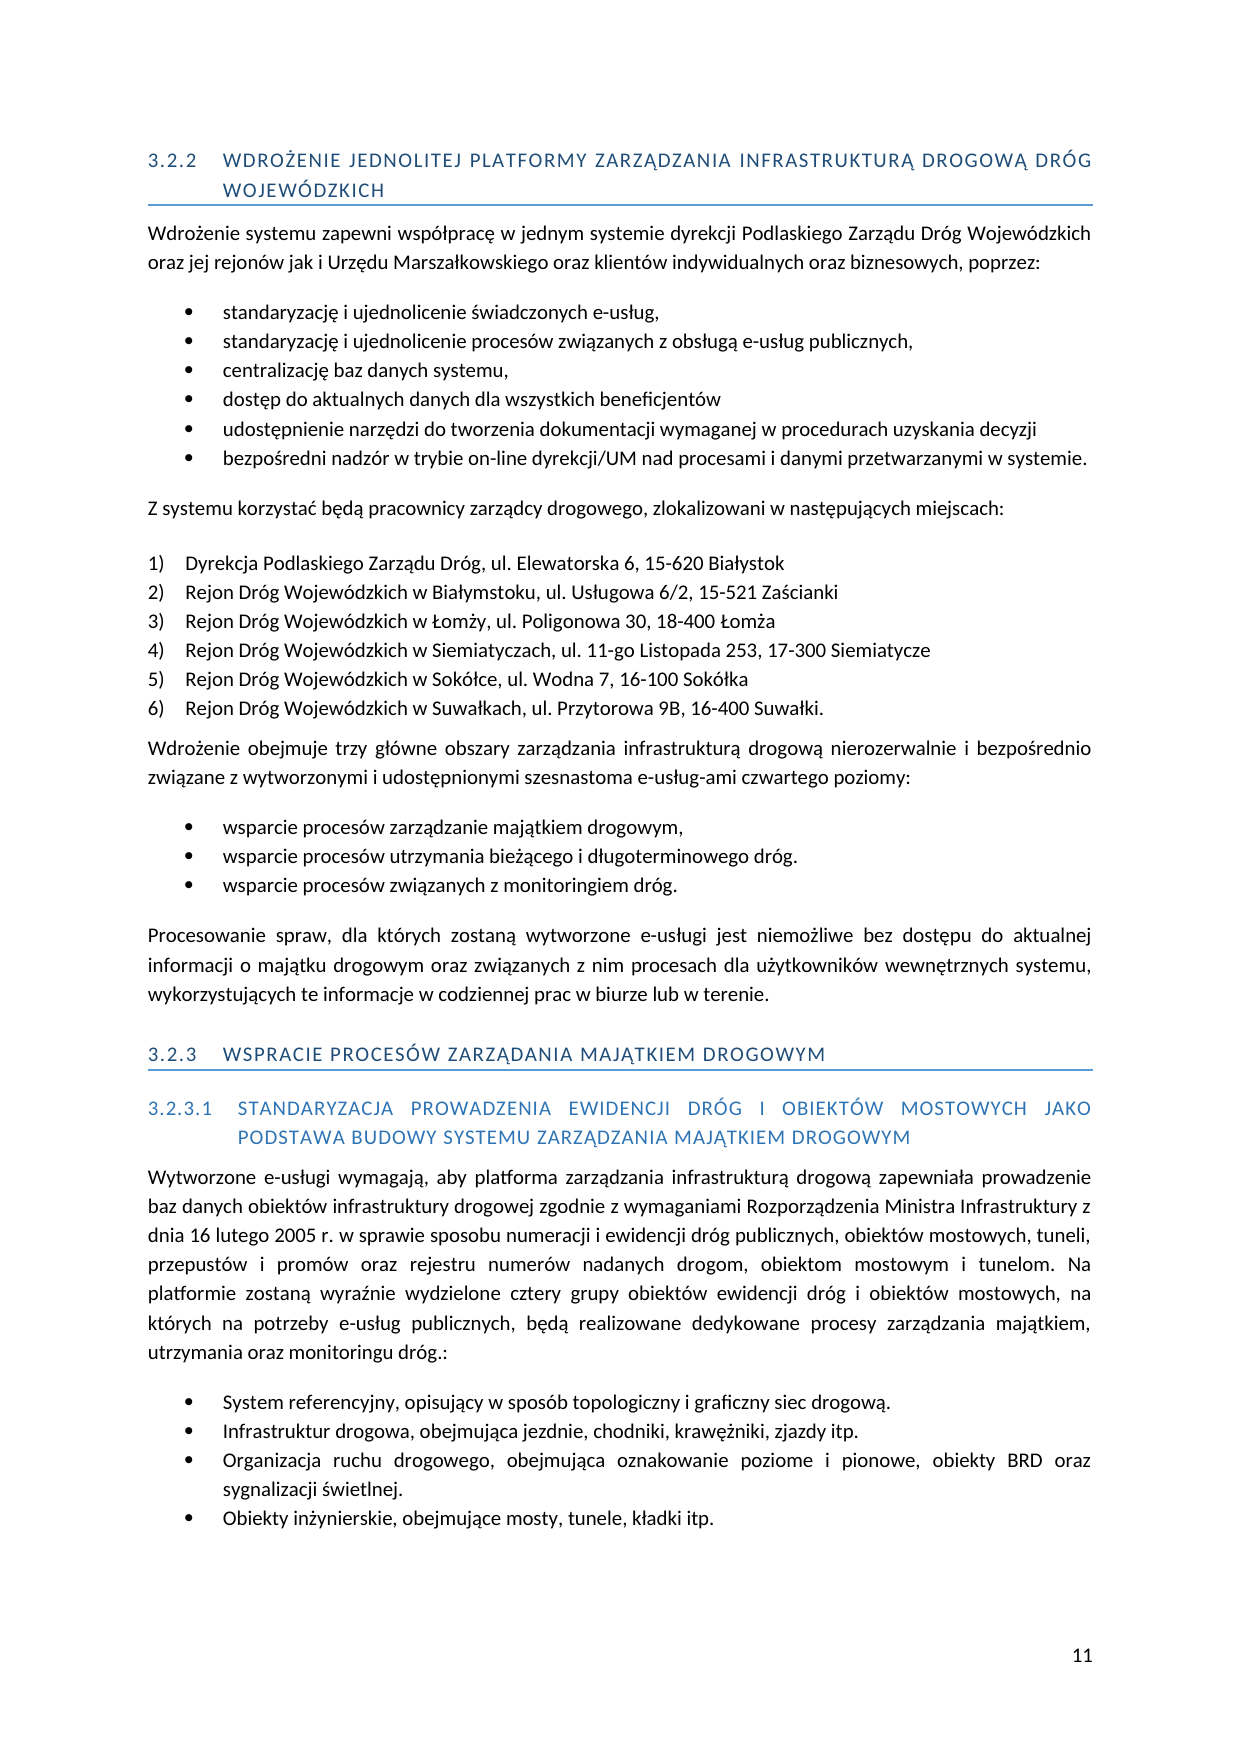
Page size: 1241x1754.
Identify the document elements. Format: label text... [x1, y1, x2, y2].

text Z systemu korzystać będą pracownicy zarządcy drogowego, zlokalizowani w następujących miejscach: [148, 495, 1093, 520]
text Rejon Dróg Wojewódzkich w Sokółce, ul. Wodna 7, 16-100 Sokółka [148, 666, 1093, 692]
text dostęp do aktualnych danych dla wszystkich beneficjentów [185, 387, 1093, 412]
text Obiekty inżynierskie, obejmujące mosty, tunele, kładki itp. [185, 1506, 1093, 1531]
text Wytworzone e-usługi wymagają, aby platforma zarządzania infrastrukturą drogową zapewniała prowadzenie baz danych obiektów infrastruktury drogowej zgodnie z wymaganiami Rozporządzenia Ministra Infrastruktury z dnia 16 lutego 2005 r. w sprawie sposobu numeracji i ewidencji dróg publicznych, obiektów mostowych, tuneli, przepustów i promów oraz rejestru numerów nadanych drogom, obiektom mostowym i tunelom. Na platformie zostaną wyraźnie wydzielone cztery grupy obiektów ewidencji dróg i obiektów mostowych, na których na potrzeby e-usług publicznych, będą realizowane dedykowane procesy zarządzania majątkiem, utrzymania oraz monitoringu dróg.: [148, 1164, 1093, 1364]
text standaryzację i ujednolicenie procesów związanych z obsługą e-usług publicznych, [185, 328, 1093, 354]
text Rejon Dróg Wojewódzkich w Siemiatyczach, ul. 11-go Listopada 253, 17-300 Siemiatycze [148, 637, 1093, 663]
text Organizacja ruchu drogowego, obejmująca oznakowanie poziome i pionowe, obiekty BRD oraz sygnalizacji świetlnej. [185, 1447, 1093, 1502]
text Rejon Dróg Wojewódzkich w Suwałkach, ul. Przytorowa 9B, 16-400 Suwałki. [148, 696, 1093, 721]
text Wdrożenie systemu zapewni współpracę w jednym systemie dyrekcji Podlaskiego Zarządu Dróg Wojewódzkich oraz jej rejonów jak i Urzędu Marszałkowskiego oraz klientów indywidualnych oraz biznesowych, poprzez: [148, 220, 1093, 274]
text centralizację baz danych systemu, [185, 357, 1093, 383]
text wsparcie procesów związanych z monitoringiem dróg. [185, 873, 1093, 898]
text System referencyjny, opisujący w sposób topologiczny i graficzny siec drogową. [185, 1389, 1093, 1414]
text Rejon Dróg Wojewódzkich w Białymstoku, ul. Usługowa 6/2, 15-521 Zaścianki [148, 579, 1093, 604]
text Infrastruktur drogowa, obejmująca jezdnie, chodniki, krawężniki, zjazdy itp. [185, 1418, 1093, 1443]
text Procesowanie spraw, dla których zostaną wytworzone e-usługi jest niemożliwe bez dostępu do aktualnej informacji o majątku drogowym oraz związanych z nim procesach dla użytkowników wewnętrznych systemu, wykorzystujących te informacje w codziennej prac w biurze lub w terenie. [148, 923, 1093, 1006]
subtitle Wdrożenie jednolitej platformy zarządzania infrastrukturą drogową dróg wojewódzkich [148, 148, 1093, 204]
text wsparcie procesów zarządzanie majątkiem drogowym, [185, 814, 1093, 840]
text Dyrekcja Podlaskiego Zarządu Dróg, ul. Elewatorska 6, 15-620 Białystok [148, 550, 1093, 575]
text Wdrożenie obejmuje trzy główne obszary zarządzania infrastrukturą drogową nierozerwalnie i bezpośrednio związane z wytworzonymi i udostępnionymi szesnastoma e-usług-ami czwartego poziomy: [148, 735, 1093, 790]
text Rejon Dróg Wojewódzkich w Łomży, ul. Poligonowa 30, 18-400 Łomża [148, 608, 1093, 633]
text wsparcie procesów utrzymania bieżącego i długoterminowego dróg. [185, 843, 1093, 869]
text bezpośredni nadzór w trybie on-line dyrekcji/UM nad procesami i danymi przetwarzanymi w systemie. [185, 445, 1093, 470]
text udostępnienie narzędzi do tworzenia dokumentacji wymaganej w procedurach uzyskania decyzji [185, 416, 1093, 441]
text standaryzację i ujednolicenie świadczonych e-usług, [185, 299, 1093, 324]
subtitle Wspracie procesów zarządania majątkiem drogowym [148, 1041, 1093, 1069]
subtitle Standaryzacja prowadzenia ewidencji dróg i obiektów mostowych jako podstawa budowy systemu zarządzania majątkiem drogowym [148, 1095, 1093, 1150]
